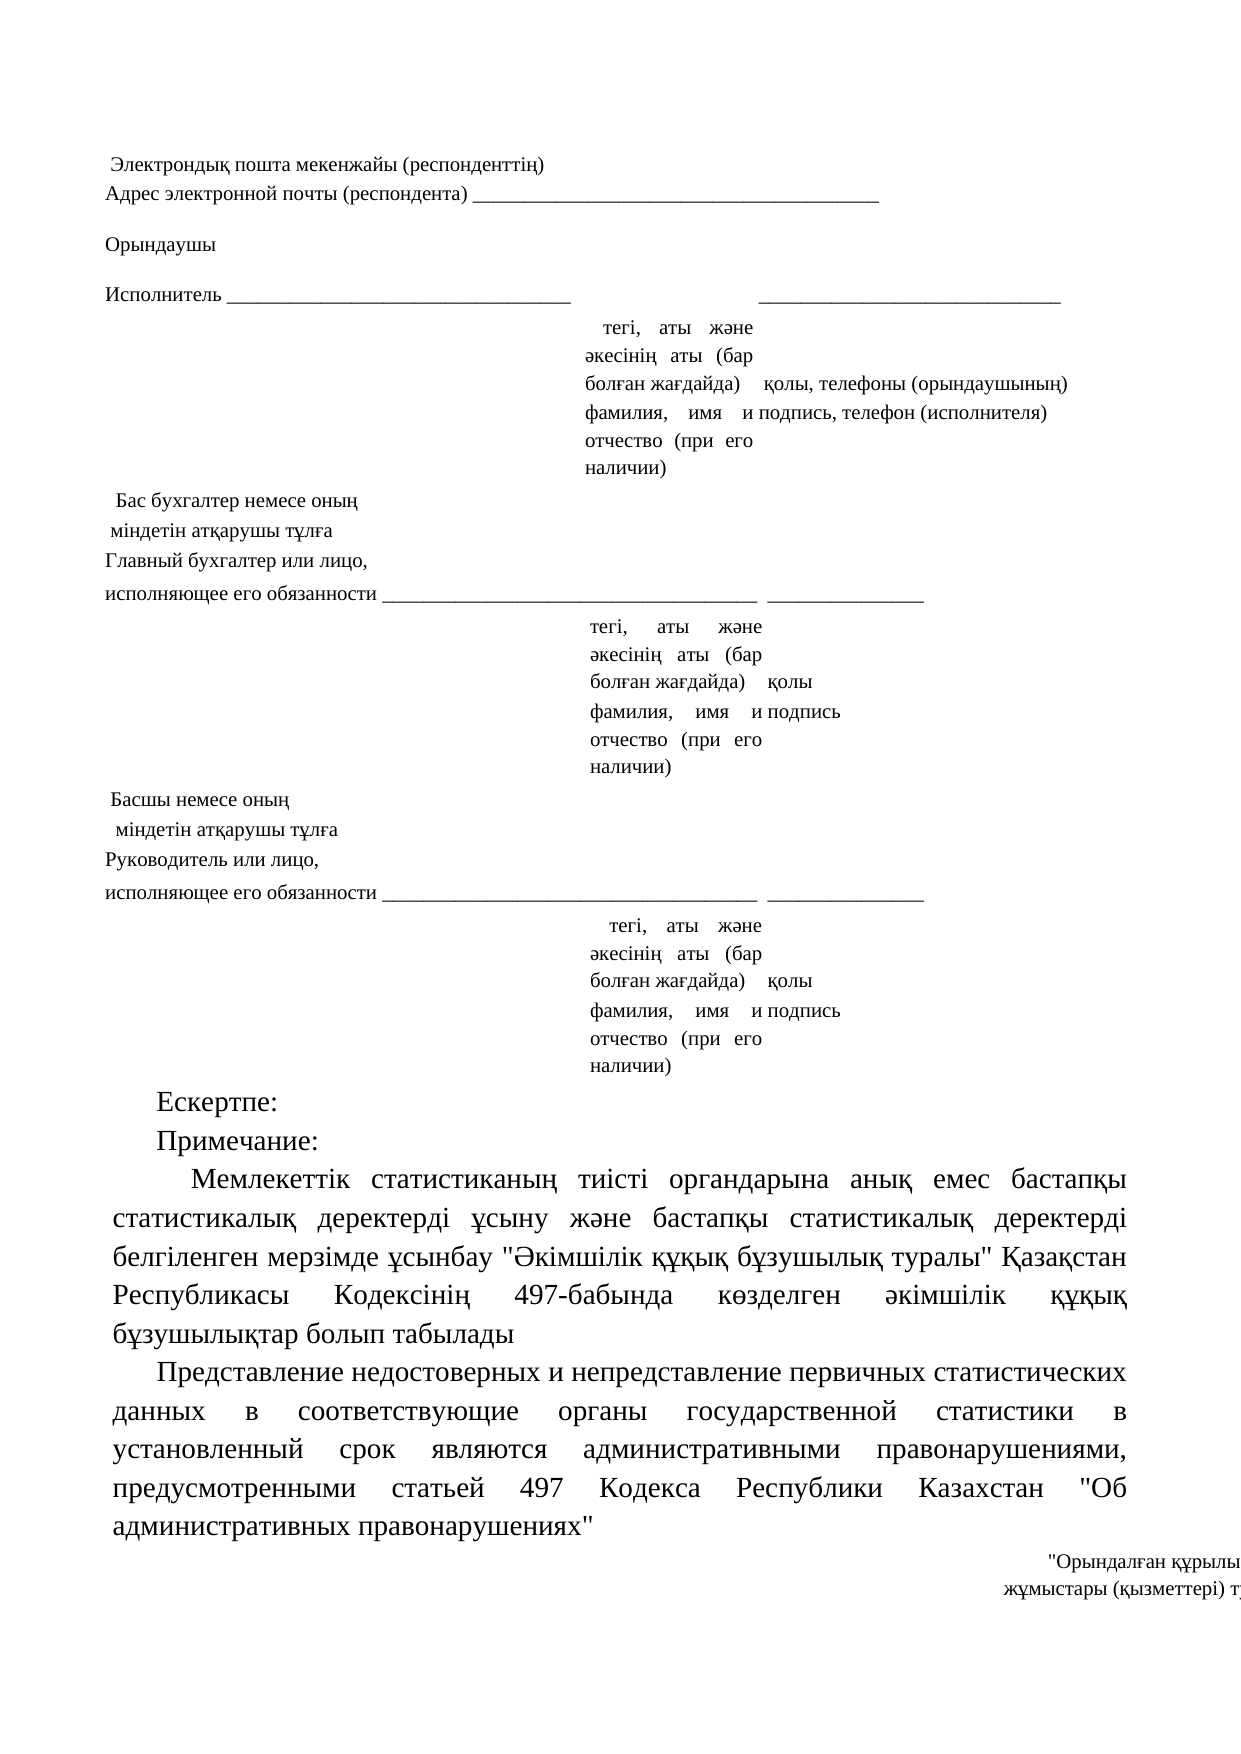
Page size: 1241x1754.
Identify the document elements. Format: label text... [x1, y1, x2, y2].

text Ескертпе: [112, 1084, 1128, 1118]
text Мемлекеттік статистиканың тиісті органдарына анық емес бастапқы статистикалық деректерді ұсыну және бастапқы статистикалық деректерді белгіленген мерзімде ұсынбау "Әкімшілік құқық бұзушылық туралы" Қазақстан Республикасы Кодексінің 497-бабында көзделген әкімшілік құқық бұзушылықтар болып табылады [112, 1162, 1128, 1349]
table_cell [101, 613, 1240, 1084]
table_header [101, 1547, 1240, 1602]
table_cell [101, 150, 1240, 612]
text Представление недостоверных и непредставление первичных статистических данных в соответствующие органы государственной статистики в установленный срок являются административными правонарушениями, предусмотренными статьей 497 Кодекса Республики Казахстан "Об административных правонарушениях" [112, 1354, 1128, 1542]
text Примечание: [112, 1123, 1128, 1157]
